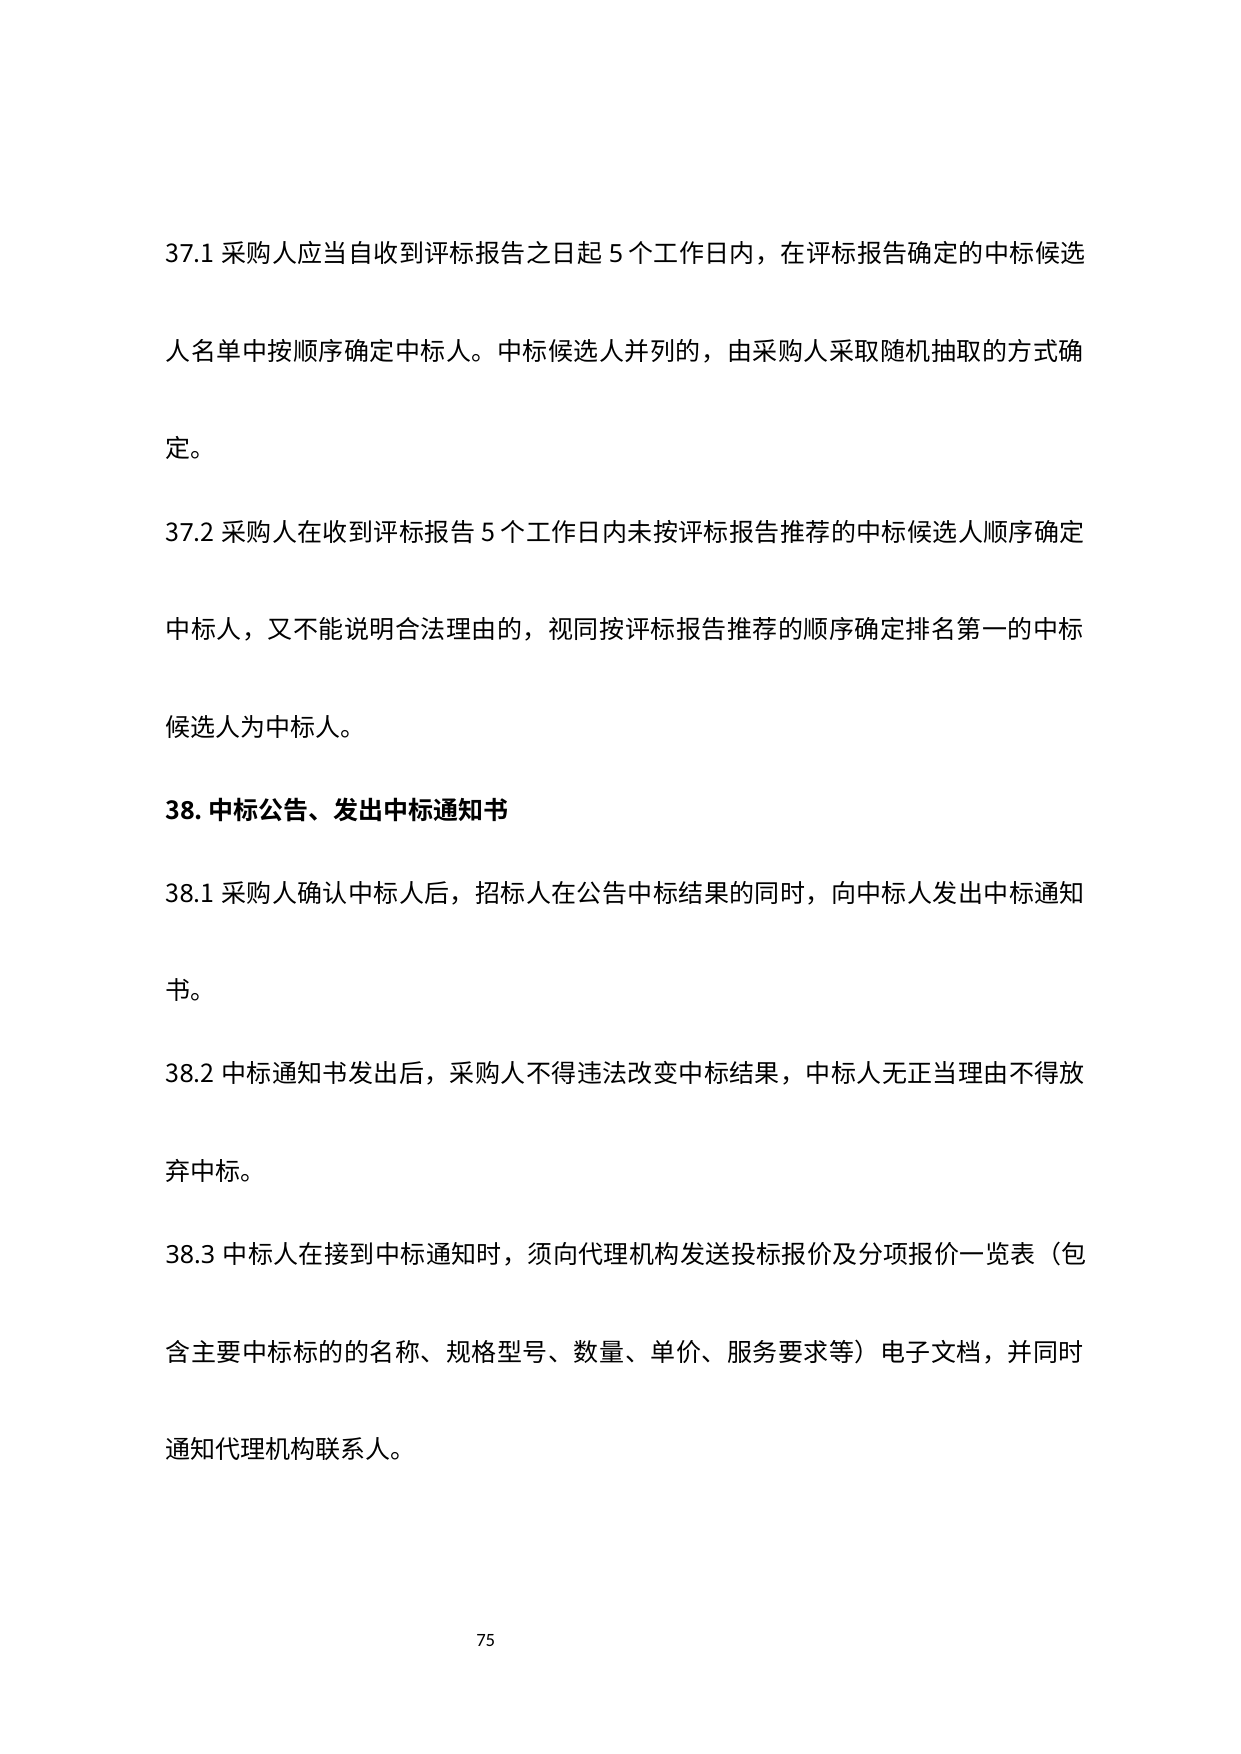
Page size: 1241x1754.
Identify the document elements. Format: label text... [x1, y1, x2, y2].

text 37.2 采购人在收到评标报告5个工作日内未按评标报告推荐的中标候选人顺序确定中标人，又不能说明合法理由的，视同按评标报告推荐的顺序确定排名第一的中标候选人为中标人。 [165, 498, 1087, 758]
text 38.2 中标通知书发出后，采购人不得违法改变中标结果，中标人无正当理由不得放弃中标。 [165, 1039, 1087, 1202]
text 38.1 采购人确认中标人后，招标人在公告中标结果的同时，向中标人发出中标通知书。 [165, 859, 1087, 1021]
text 38. 中标公告、发出中标通知书 [165, 776, 1087, 841]
text 38.3 中标人在接到中标通知时，须向代理机构发送投标报价及分项报价一览表（包含主要中标标的的名称、规格型号、数量、单价、服务要求等）电子文档，并同时通知代理机构联系人。 [165, 1220, 1087, 1480]
text 37.1 采购人应当自收到评标报告之日起5个工作日内，在评标报告确定的中标候选人名单中按顺序确定中标人。中标候选人并列的，由采购人采取随机抽取的方式确定。 [165, 219, 1087, 479]
